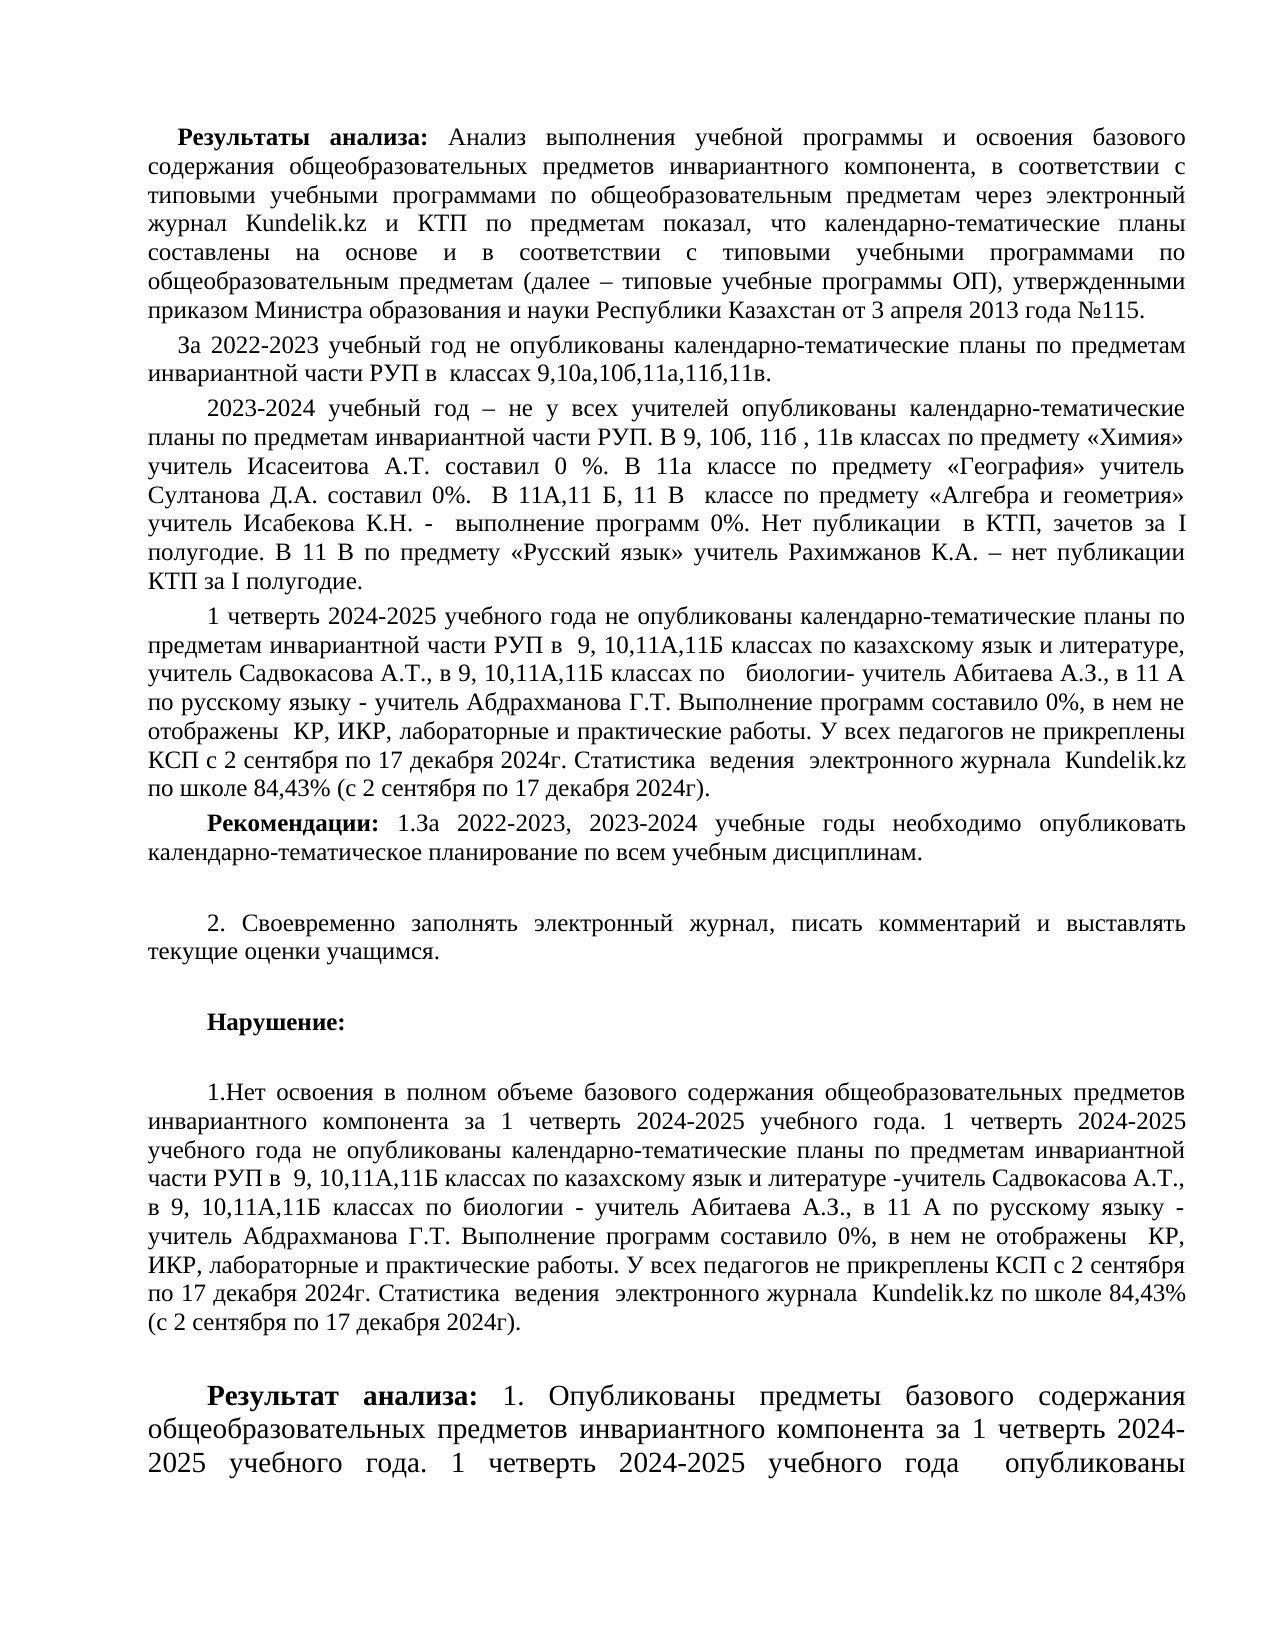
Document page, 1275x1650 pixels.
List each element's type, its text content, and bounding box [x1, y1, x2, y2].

text Нарушение: [148, 1007, 1186, 1077]
text 2023-2024 учебный год – не у всех учителей опубликованы календарно-тематические планы по предметам инвариантной части РУП. В 9, 10б, 11б , 11в классах по предмету «Химия» учитель Исасеитова А.Т. составил 0 %. В 11а классе по предмету «География» учитель Султанова Д.А. составил 0%. В 11А,11 Б, 11 В классе по предмету «Алгебра и геометрия» учитель Исабекова К.Н. - выполнение программ 0%. Нет публикации в КТП, зачетов за І полугодие. В 11 В по предмету «Русский язык» учитель Рахимжанов К.А. – нет публикации КТП за І полугодие. [148, 393, 1186, 601]
text За 2022-2023 учебный год не опубликованы календарно-тематические планы по предметам инвариантной части РУП в классах 9,10а,10б,11а,11б,11в. [148, 330, 1186, 393]
text Результаты анализа: Анализ выполнения учебной программы и освоения базового содержания общеобразовательных предметов инвариантного компонента, в соответствии с типовыми учебными программами по общеобразовательным предметам через электронный журнал Кundelik.kz и КТП по предметам показал, что календарно-тематические планы составлены на основе и в соответствии с типовыми учебными программами по общеобразовательным предметам (далее – типовые учебные программы ОП), утвержденными приказом Министра образования и науки Республики Казахстан от 3 апреля 2013 года №115. [148, 122, 1186, 330]
text 1 четверть 2024-2025 учебного года не опубликованы календарно-тематические планы по предметам инвариантной части РУП в 9, 10,11А,11Б классах по казахскому язык и литературе, учитель Садвокасова А.Т., в 9, 10,11А,11Б классах по биологии- учитель Абитаева А.З., в 11 А по русскому языку - учитель Абдрахманова Г.Т. Выполнение программ составило 0%, в нем не отображены КР, ИКР, лабораторные и практические работы. У всех педагогов не прикреплены КСП с 2 сентября по 17 декабря 2024г. Статистика ведения электронного журнала Кundelik.kz по школе 84,43% (с 2 сентября по 17 декабря 2024г). [148, 601, 1186, 808]
text 1.Нет освоения в полном объеме базового содержания общеобразовательных предметов инвариантного компонента за 1 четверть 2024-2025 учебного года. 1 четверть 2024-2025 учебного года не опубликованы календарно-тематические планы по предметам инвариантной части РУП в 9, 10,11А,11Б классах по казахскому язык и литературе -учитель Садвокасова А.Т., в 9, 10,11А,11Б классах по биологии - учитель Абитаева А.З., в 11 А по русскому языку - учитель Абдрахманова Г.Т. Выполнение программ составило 0%, в нем не отображены КР, ИКР, лабораторные и практические работы. У всех педагогов не прикреплены КСП с 2 сентября по 17 декабря 2024г. Статистика ведения электронного журнала Кundelik.kz по школе 84,43% (с 2 сентября по 17 декабря 2024г). [148, 1077, 1186, 1378]
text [148, 1378, 1186, 1520]
text Рекомендации: 1.За 2022-2023, 2023-2024 учебные годы необходимо опубликовать календарно-тематическое планирование по всем учебным дисциплинам. [148, 808, 1186, 908]
text 2. Своевременно заполнять электронный журнал, писать комментарий и выставлять текущие оценки учащимся. [148, 908, 1186, 1007]
